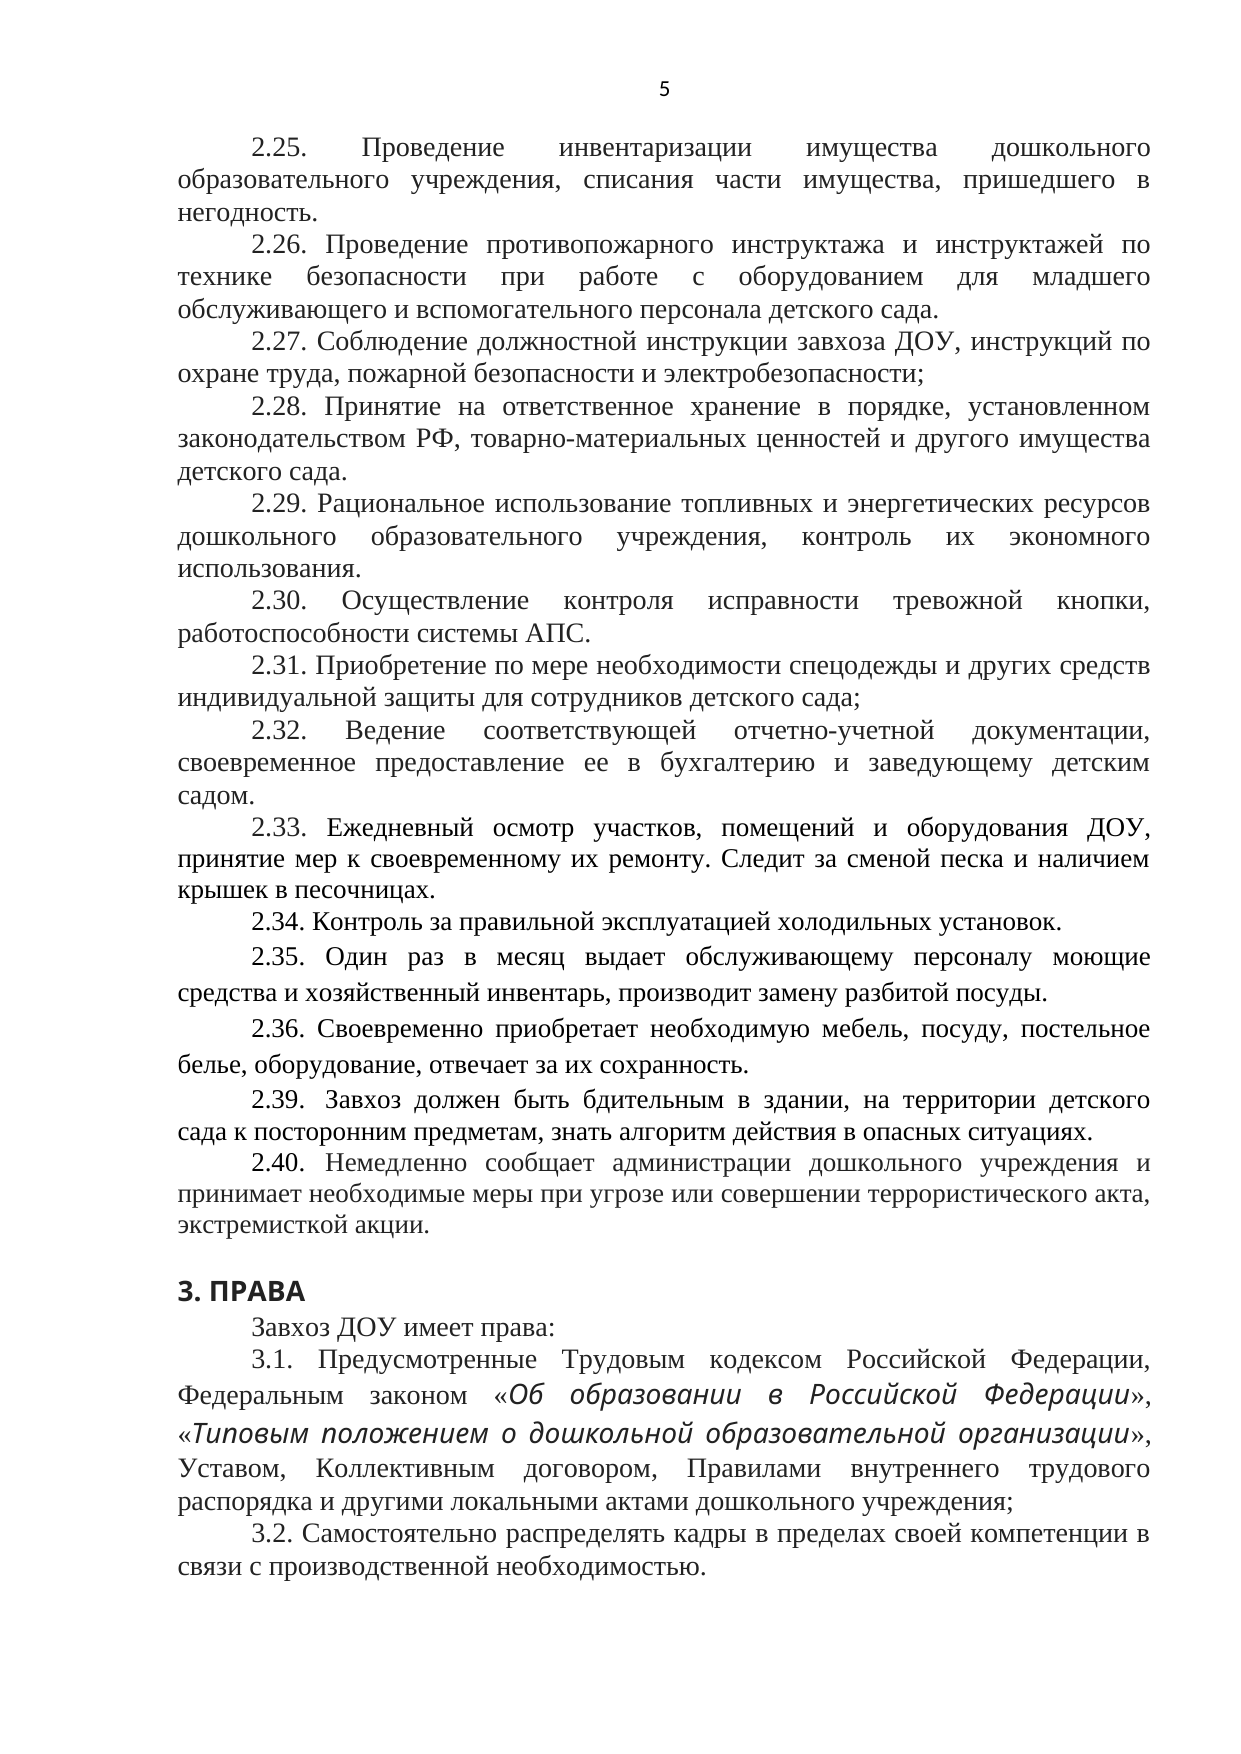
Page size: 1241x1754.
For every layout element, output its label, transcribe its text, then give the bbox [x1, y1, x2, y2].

text 2.32. Ведение соответствующей отчетно-учетной документации, своевременное предоставление ее в бухгалтерию и заведующему детским садом. [177, 713, 1152, 810]
text 2.26. Проведение противопожарного инструктажа и инструктажей по технике безопасности при работе с оборудованием для младшего обслуживающего и вспомогательного персонала детского сада. [177, 227, 1152, 324]
list Немедленно сообщает администрации дошкольного учреждения и принимает необходимые меры при угрозе или совершении террористического акта, экстремисткой акции. [177, 1146, 1152, 1239]
list 2.36. Своевременно приобретает необходимую мебель, посуду, постельное белье, оборудование, отвечает за их сохранность. [177, 1012, 1152, 1079]
list Завхоз должен быть бдительным в здании, на территории детского сада к посторонним предметам, знать алгоритм действия в опасных ситуациях. [177, 1083, 1152, 1146]
text 2.28. Принятие на ответственное хранение в порядке, установленном законодательством РФ, товарно-материальных ценностей и другого имущества детского сада. [177, 389, 1152, 486]
text Завхоз ДОУ имеет права: [177, 1310, 1152, 1342]
text 2.31. Приобретение по мере необходимости спецодежды и других средств индивидуальной защиты для сотрудников детского сада; [177, 648, 1152, 713]
text 3.1. Предусмотренные Трудовым кодексом Российской Федерации, Федеральным законом «Об образовании в Российской Федерации», «Типовым положением о дошкольной образовательной организации», Уставом, Коллективным договором, Правилами внутреннего трудового распорядка и другими локальными актами дошкольного учреждения; [177, 1342, 1152, 1516]
text 2.30. Осуществление контроля исправности тревожной кнопки, работоспособности системы АПС. [177, 583, 1152, 648]
text 2.27. Соблюдение должностной инструкции завхоза ДОУ, инструкций по охране труда, пожарной безопасности и электробезопасности; [177, 324, 1152, 389]
text 3. ПРАВА [177, 1272, 1152, 1310]
text 2.25. Проведение инвентаризации имущества дошкольного образовательного учреждения, списания части имущества, пришедшего в негодность. [177, 130, 1152, 227]
text 2.33. Ежедневный осмотр участков, помещений и оборудования ДОУ, принятие мер к своевременному их ремонту. Следит за сменой песка и наличием крышек в песочницах. [177, 810, 1152, 905]
list 2.34. Контроль за правильной эксплуатацией холодильных установок. [177, 905, 1152, 936]
text 3.2. Самостоятельно распределять кадры в пределах своей компетенции в связи с производственной необходимостью. [177, 1516, 1152, 1581]
text 2.29. Рациональное использование топливных и энергетических ресурсов дошкольного образовательного учреждения, контроль их экономного использования. [177, 486, 1152, 583]
list 2.35. Один раз в месяц выдает обслуживающему персоналу моющие средства и хозяйственный инвентарь, производит замену разбитой посуды. [177, 941, 1152, 1007]
